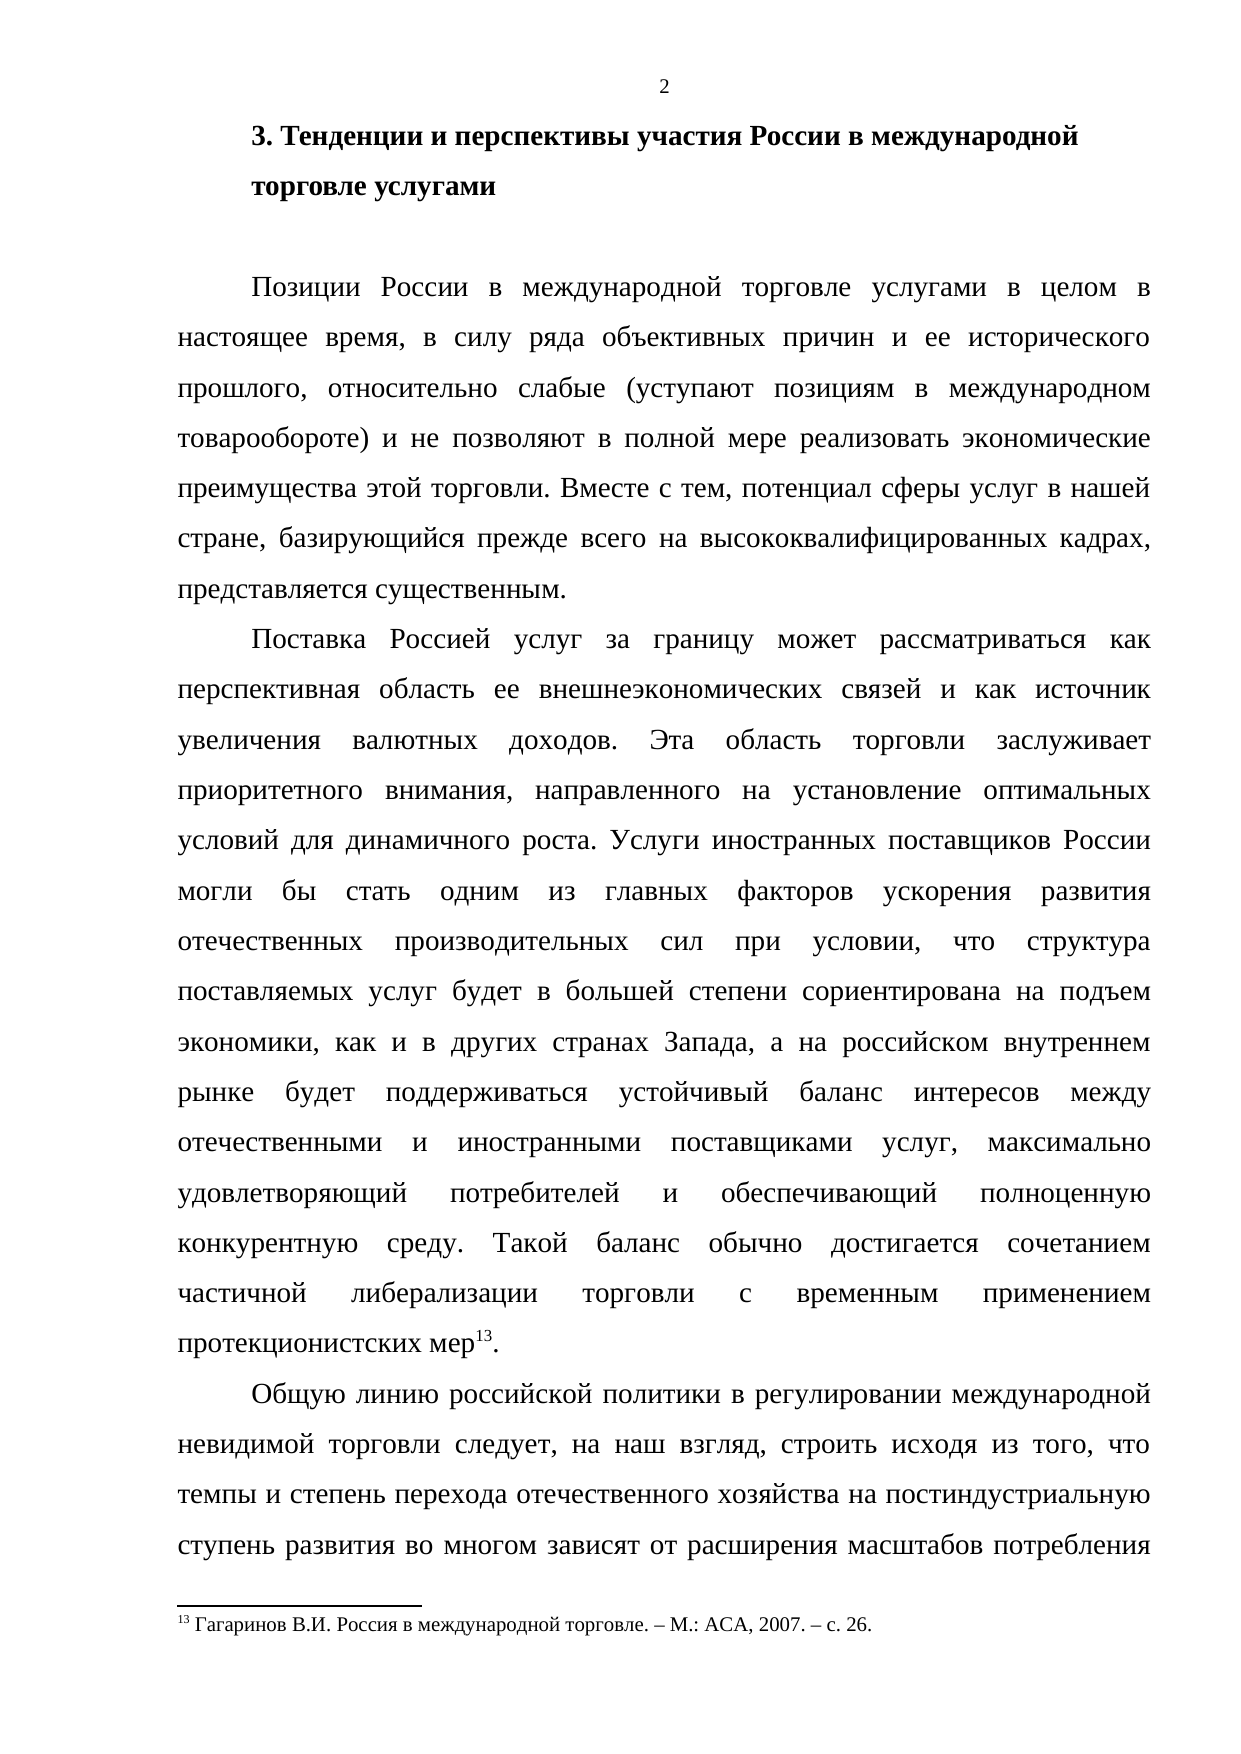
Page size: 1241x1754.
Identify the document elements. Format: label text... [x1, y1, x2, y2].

text Позиции России в международной торговле услугами в целом в настоящее время, в силу ряда объективных причин и ее исторического прошлого, относительно слабые (уступают позициям в международном товарообороте) и не позволяют в полной мере реализовать экономические преимущества этой торговли. Вместе с тем, потенциал сферы услуг в нашей стране, базирующийся прежде всего на высококвалифицированных кадрах, представляется существенным. [177, 269, 1152, 604]
subtitle 3. Тенденции и перспективы участия России в международной торговле услугами [251, 118, 1152, 202]
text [177, 1376, 1152, 1560]
text Поставка Россией услуг за границу может рассматриваться как перспективная область ее внешнеэкономических связей и как источник увеличения валютных доходов. Эта область торговли заслуживает приоритетного внимания, направленного на установление оптимальных условий для динамичного роста. Услуги иностранных поставщиков России могли бы стать одним из главных факторов ускорения развития отечественных производительных сил при условии, что структура поставляемых услуг будет в большей степени сориентирована на подъем экономики, как и в других странах Запада, а на российском внутреннем рынке будет поддерживаться устойчивый баланс интересов между отечественными и иностранными поставщиками услуг, максимально удовлетворяющий потребителей и обеспечивающий полноценную конкурентную среду. Такой баланс обычно достигается сочетанием частичной либерализации торговли с временным применением протекционистских мер. [177, 621, 1152, 1359]
